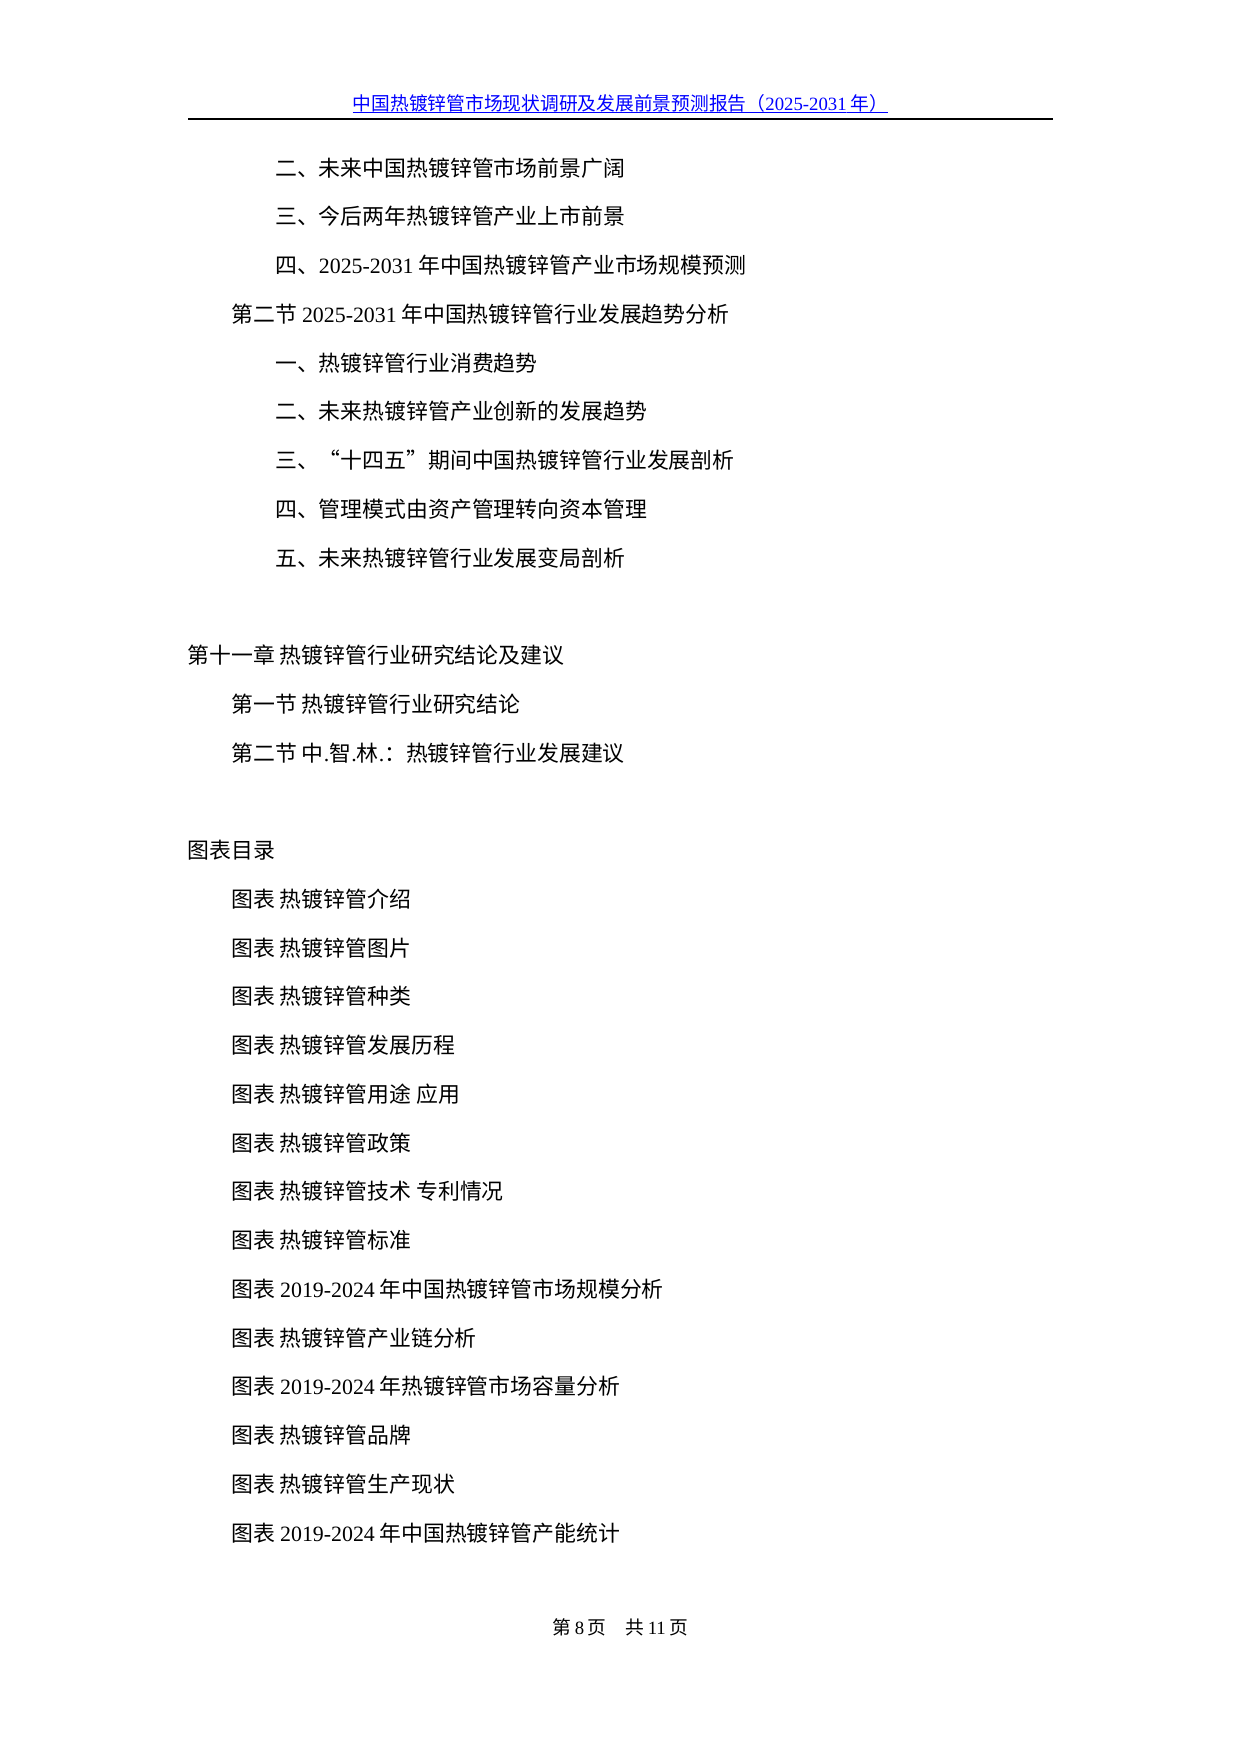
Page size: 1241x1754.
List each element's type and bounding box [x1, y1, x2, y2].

text [187, 150, 1053, 1548]
